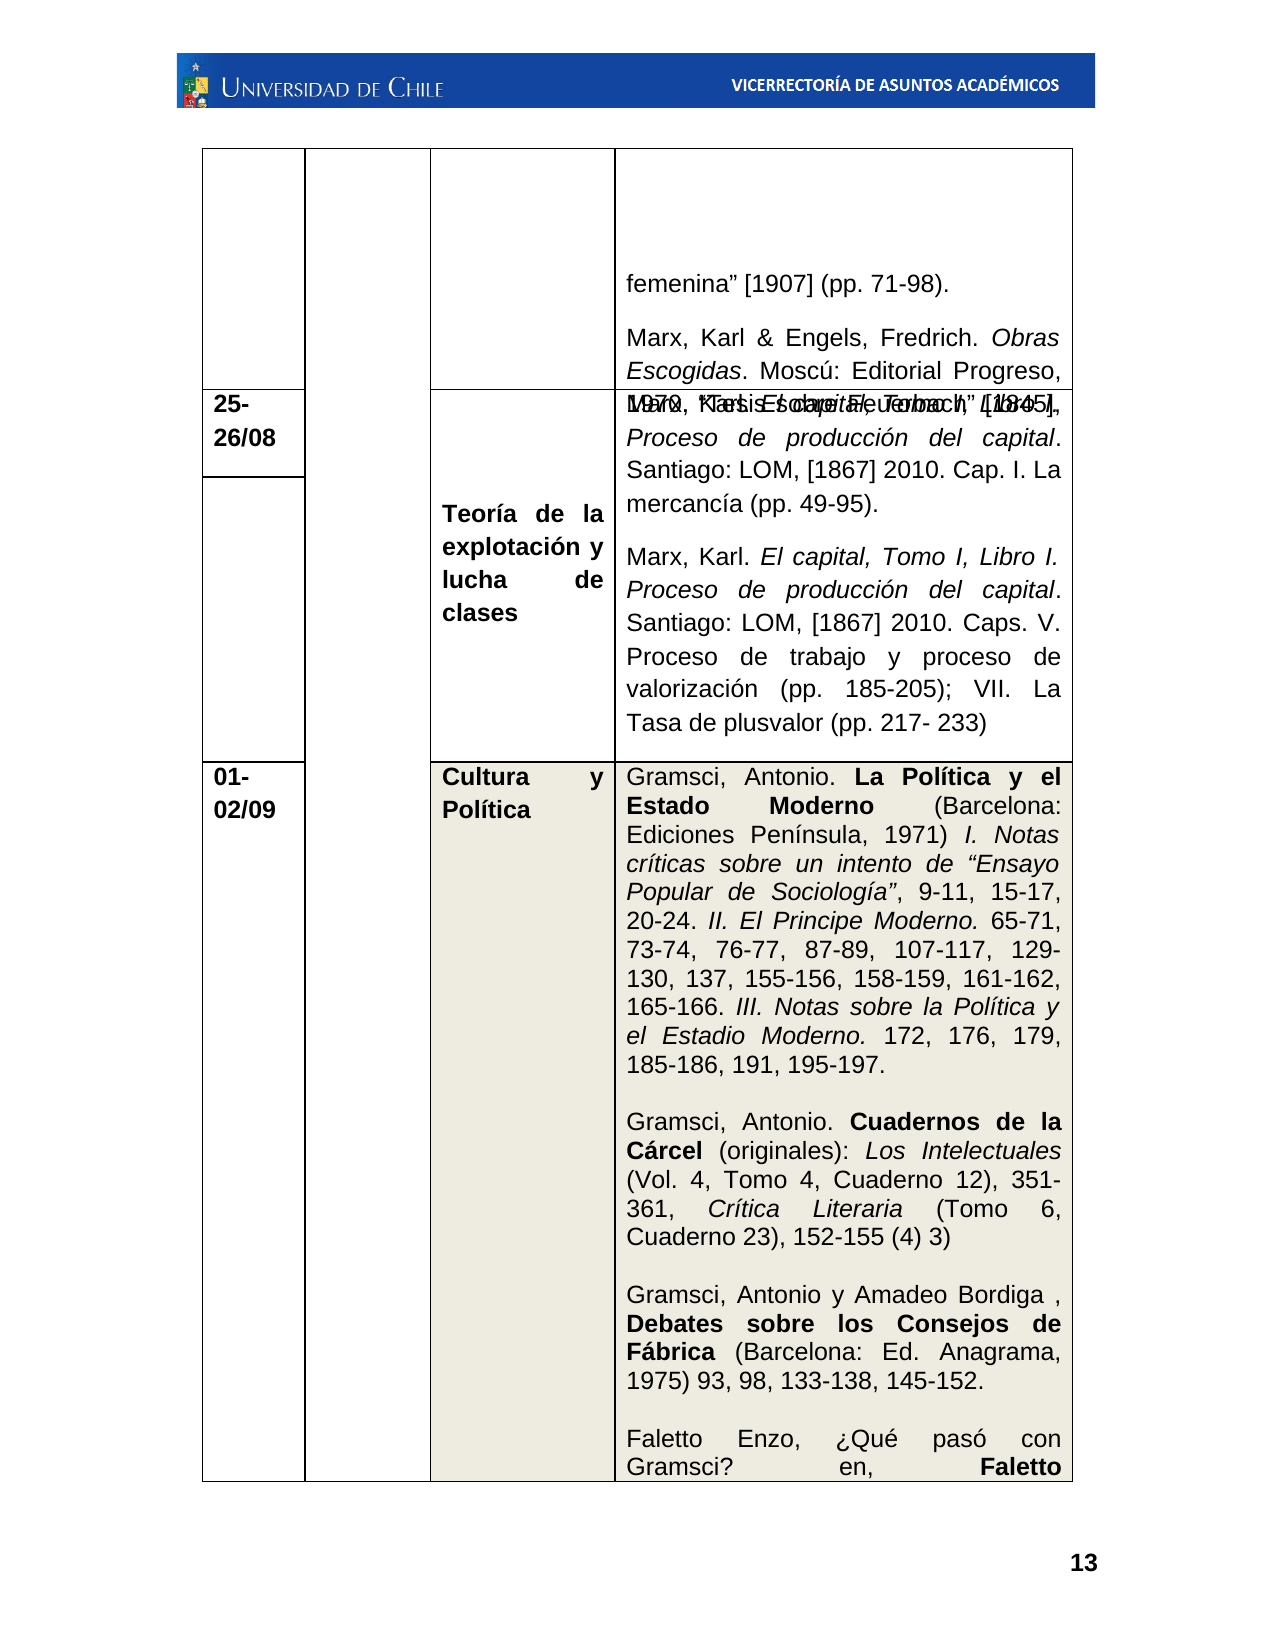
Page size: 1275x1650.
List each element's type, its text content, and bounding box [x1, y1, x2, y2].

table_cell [616, 763, 1072, 1481]
table_cell 01-02/09 [203, 763, 304, 1481]
table_cell [203, 478, 304, 761]
table_cell Teoría de la explotación y lucha de clases [431, 390, 614, 761]
table_cell 25-26/08 [203, 390, 304, 476]
table_cell Marx, Karl. El capital, Tomo I, Libro I. Proceso de producción del capital. Santiago: LOM, [1867] 2010. Cap. I. La mercancía (pp. 49-95). Marx, Karl. El capital, Tomo I, Libro I. Proceso de producción del capital. Santiago: LOM, [1867] 2010. Caps. V. Proceso de trabajo y proceso de valorización (pp. 185-205); VII. La Tasa de plusvalor (pp. 217- 233) [616, 390, 1072, 761]
picture [176, 53, 1094, 107]
table_cell Cultura y Política [431, 763, 614, 1481]
table_cell [203, 149, 304, 388]
